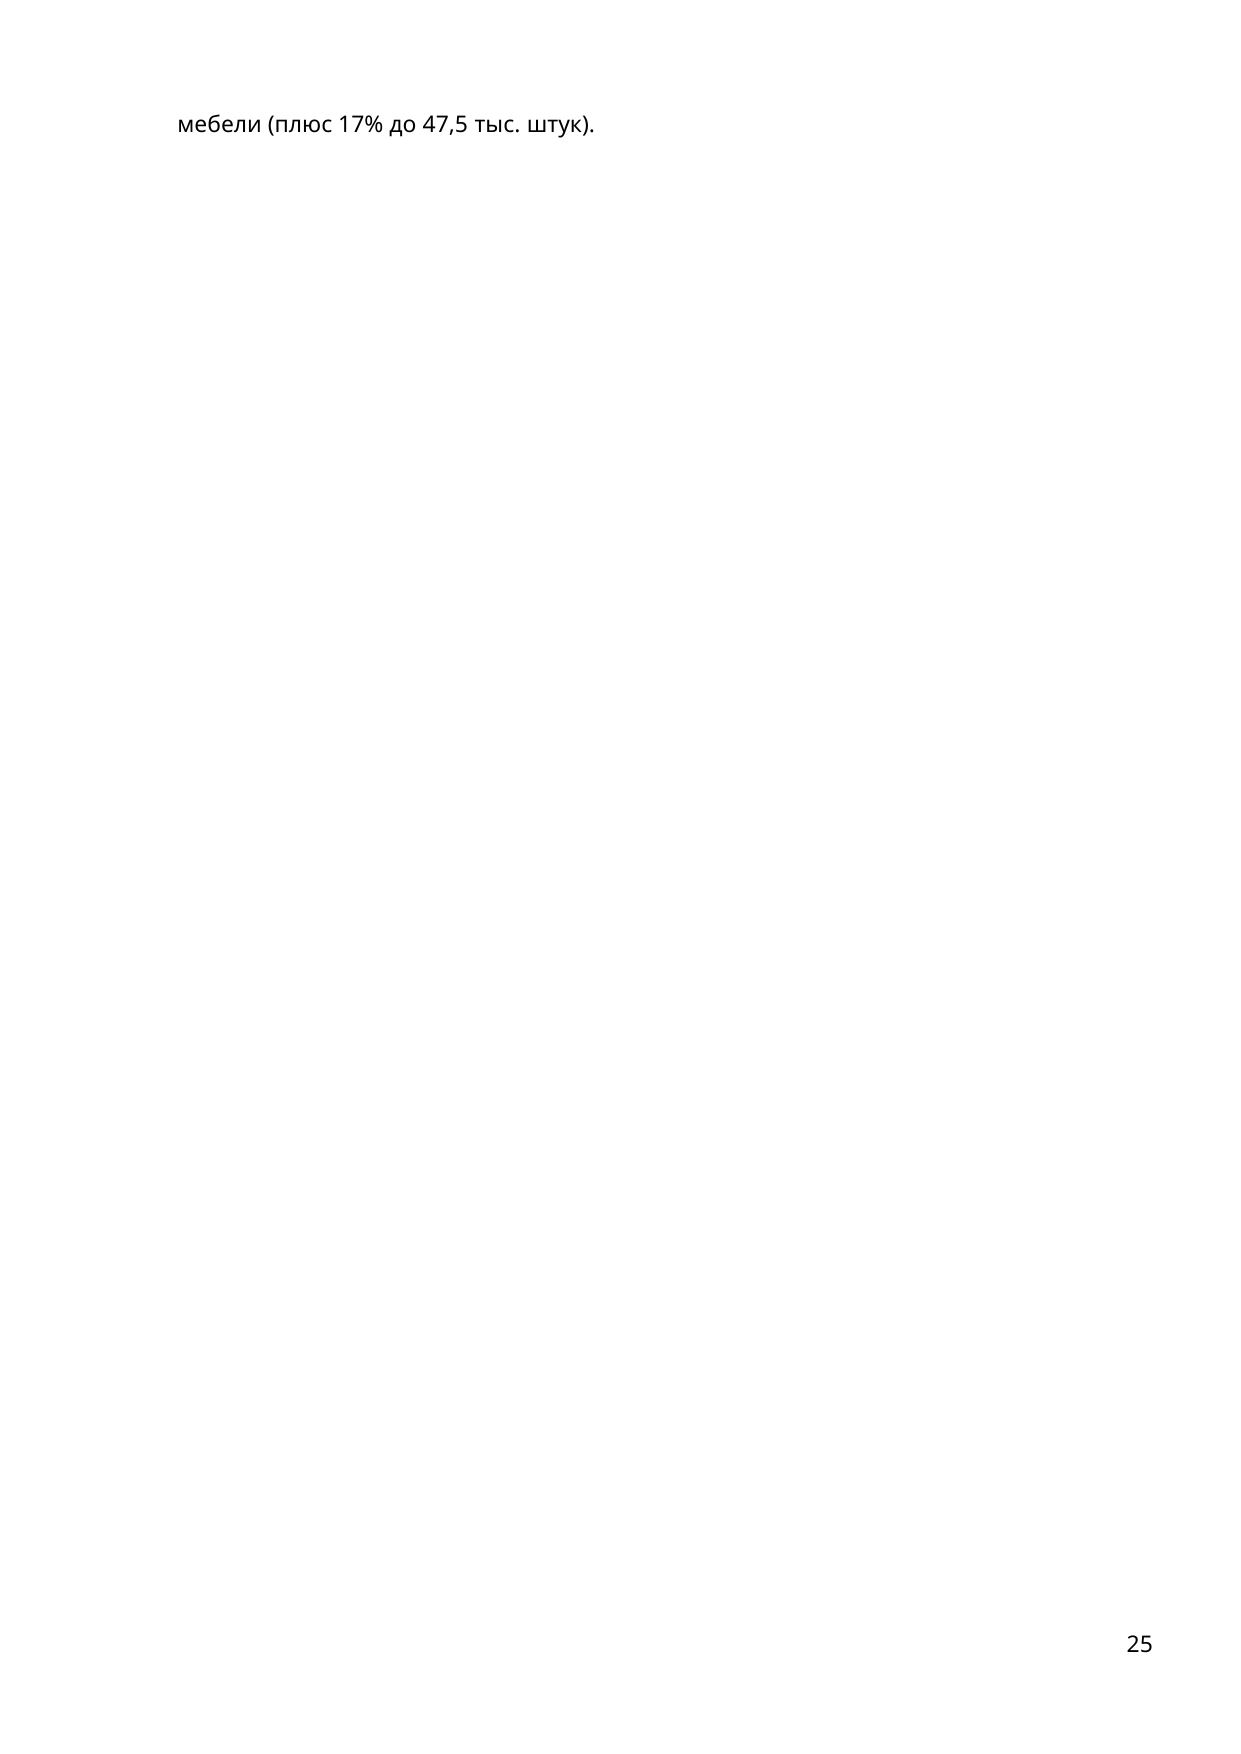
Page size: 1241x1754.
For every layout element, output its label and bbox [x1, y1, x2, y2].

text [177, 108, 1153, 139]
